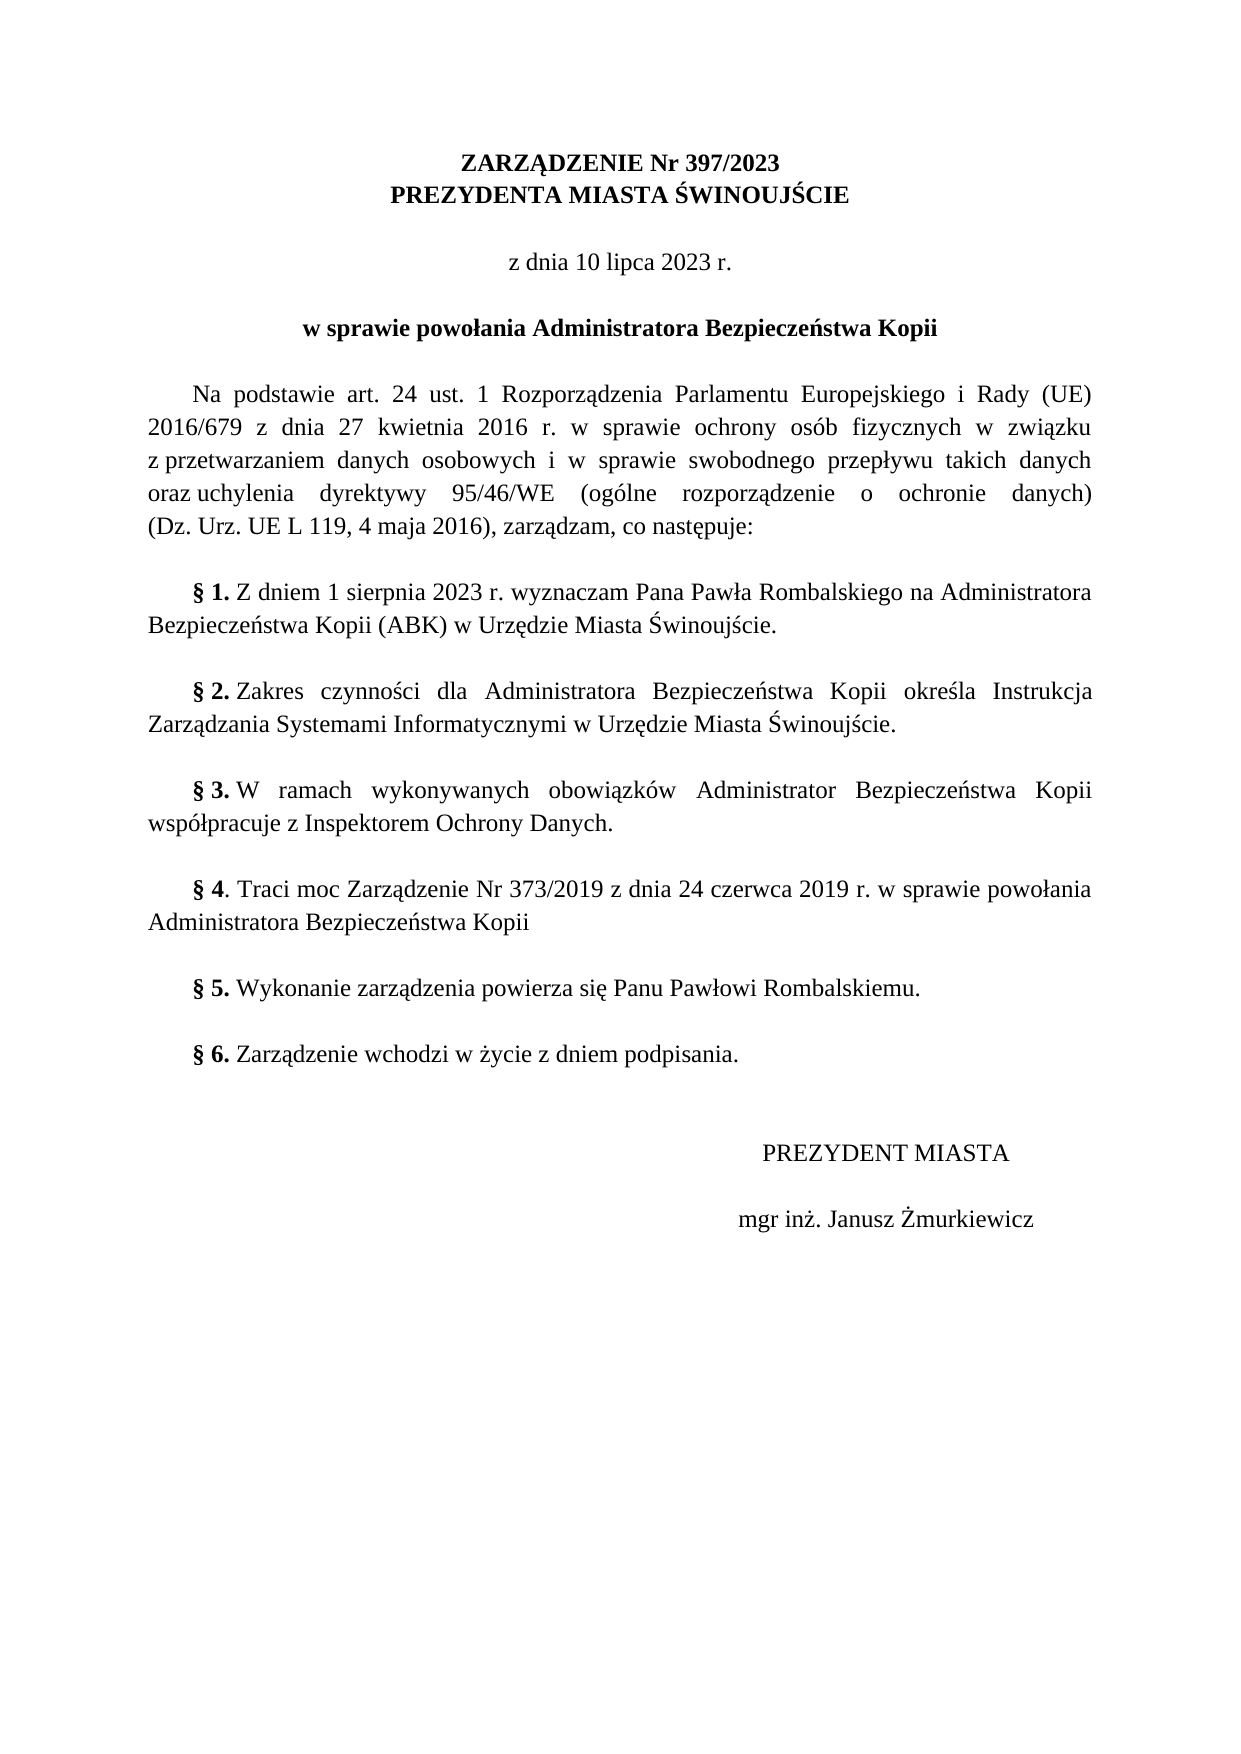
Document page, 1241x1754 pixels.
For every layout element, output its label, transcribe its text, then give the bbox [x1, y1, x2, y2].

text mgr inż. Janusz Żmurkiewicz [679, 1204, 1093, 1233]
text § 3. W ramach wykonywanych obowiązków Administrator Bezpieczeństwa Kopii współpracuje z Inspektorem Ochrony Danych. [148, 775, 1093, 837]
text w sprawie powołania Administratora Bezpieczeństwa Kopii [148, 313, 1093, 341]
text z dnia 10 lipca 2023 r. [148, 247, 1093, 275]
text § 4. Traci moc Zarządzenie Nr 373/2019 z dnia 24 czerwca 2019 r. w sprawie powołania Administratora Bezpieczeństwa Kopii [148, 874, 1093, 936]
text § 2. Zakres czynności dla Administratora Bezpieczeństwa Kopii określa Instrukcja Zarządzania Systemami Informatycznymi w Urzędzie Miasta Świnoujście. [148, 676, 1093, 738]
text § 1. Z dniem 1 sierpnia 2023 r. wyznaczam Pana Pawła Rombalskiego na Administratora Bezpieczeństwa Kopii (ABK) w Urzędzie Miasta Świnoujście. [148, 577, 1093, 639]
text Na podstawie art. 24 ust. 1 Rozporządzenia Parlamentu Europejskiego i Rady (UE) 2016/679 z dnia 27 kwietnia 2016 r. w sprawie ochrony osób fizycznych w związku z przetwarzaniem danych osobowych i w sprawie swobodnego przepływu takich danych oraz uchylenia dyrektywy 95/46/WE (ogólne rozporządzenie o ochronie danych) (Dz. Urz. UE L 119, 4 maja 2016), zarządzam, co następuje: [148, 379, 1093, 539]
subtitle PREZYDENTA MIASTA ŚWINOUJŚCIE [148, 181, 1093, 209]
text § 6. Zarządzenie wchodzi w życie z dniem podpisania. [148, 1039, 1093, 1068]
text PREZYDENT MIASTA [679, 1138, 1093, 1167]
text § 5. Wykonanie zarządzenia powierza się Panu Pawłowi Rombalskiemu. [148, 973, 1093, 1002]
title ZARZĄDZENIE Nr 397/2023 [148, 148, 1093, 176]
